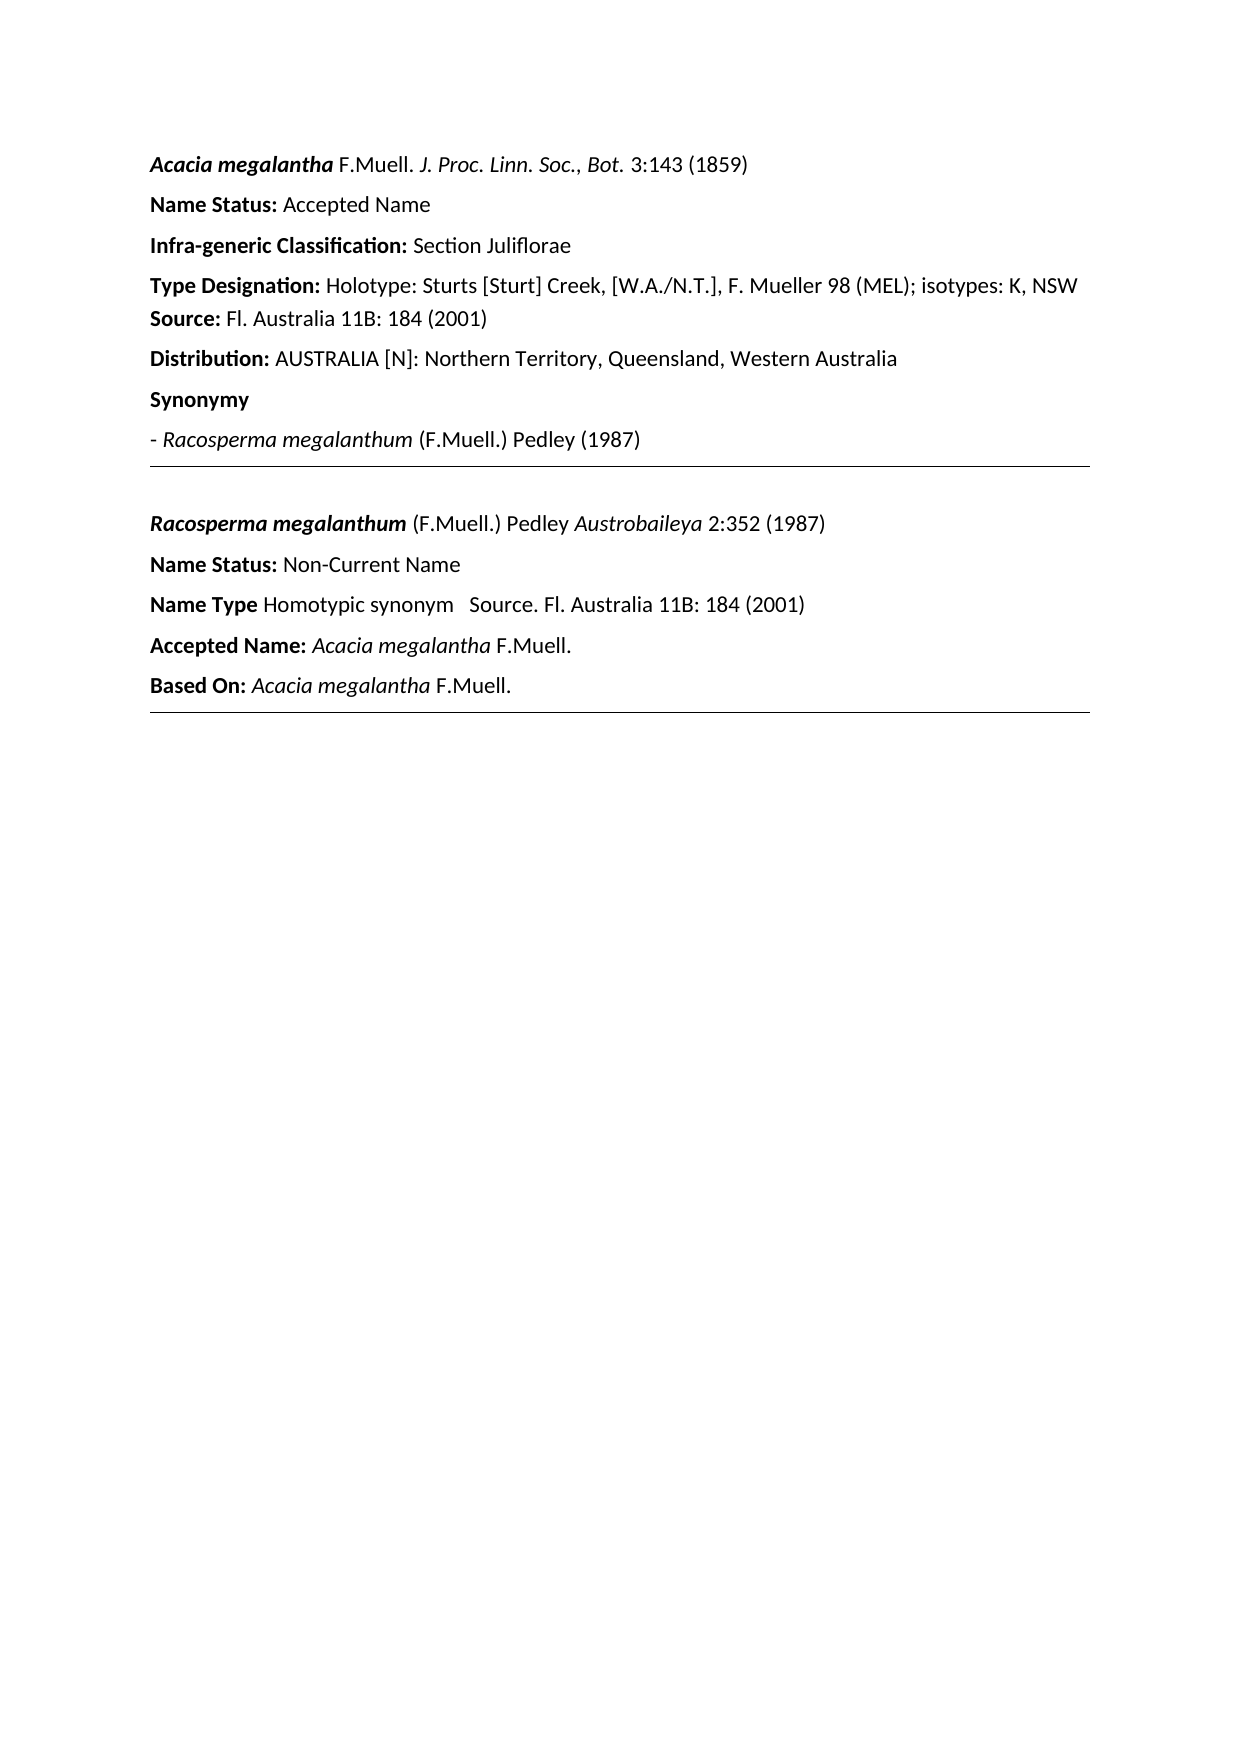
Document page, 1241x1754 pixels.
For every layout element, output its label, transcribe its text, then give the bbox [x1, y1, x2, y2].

text Type Designation: Holotype: Sturts [Sturt] Creek, [W.A./N.T.], F. Mueller 98 (MEL); isotypes: K, NSW Source: Fl. Australia 11B: 184 (2001) [150, 272, 1090, 332]
text Name Status: Non-Current Name [150, 550, 1090, 578]
text Distribution: AUSTRALIA [N]: Northern Territory, Queensland, Western Australia [150, 344, 1090, 372]
text Name Status: Accepted Name [150, 191, 1090, 218]
text Based On: Acacia megalantha F.Muell. [150, 672, 1090, 699]
text Racosperma megalanthum (F.Muell.) Pedley Austrobaileya 2:352 (1987) [150, 509, 1090, 537]
text Acacia megalantha F.Muell. J. Proc. Linn. Soc., Bot. 3:143 (1859) [150, 150, 1090, 178]
text Name Type Homotypic synonym Source. Fl. Australia 11B: 184 (2001) [150, 591, 1090, 618]
text Infra-generic Classification: Section Juliflorae [150, 231, 1090, 259]
text Synonymy [150, 385, 1090, 413]
text - Racosperma megalanthum (F.Muell.) Pedley (1987) [150, 425, 1090, 453]
text Accepted Name: Acacia megalantha F.Muell. [150, 631, 1090, 659]
